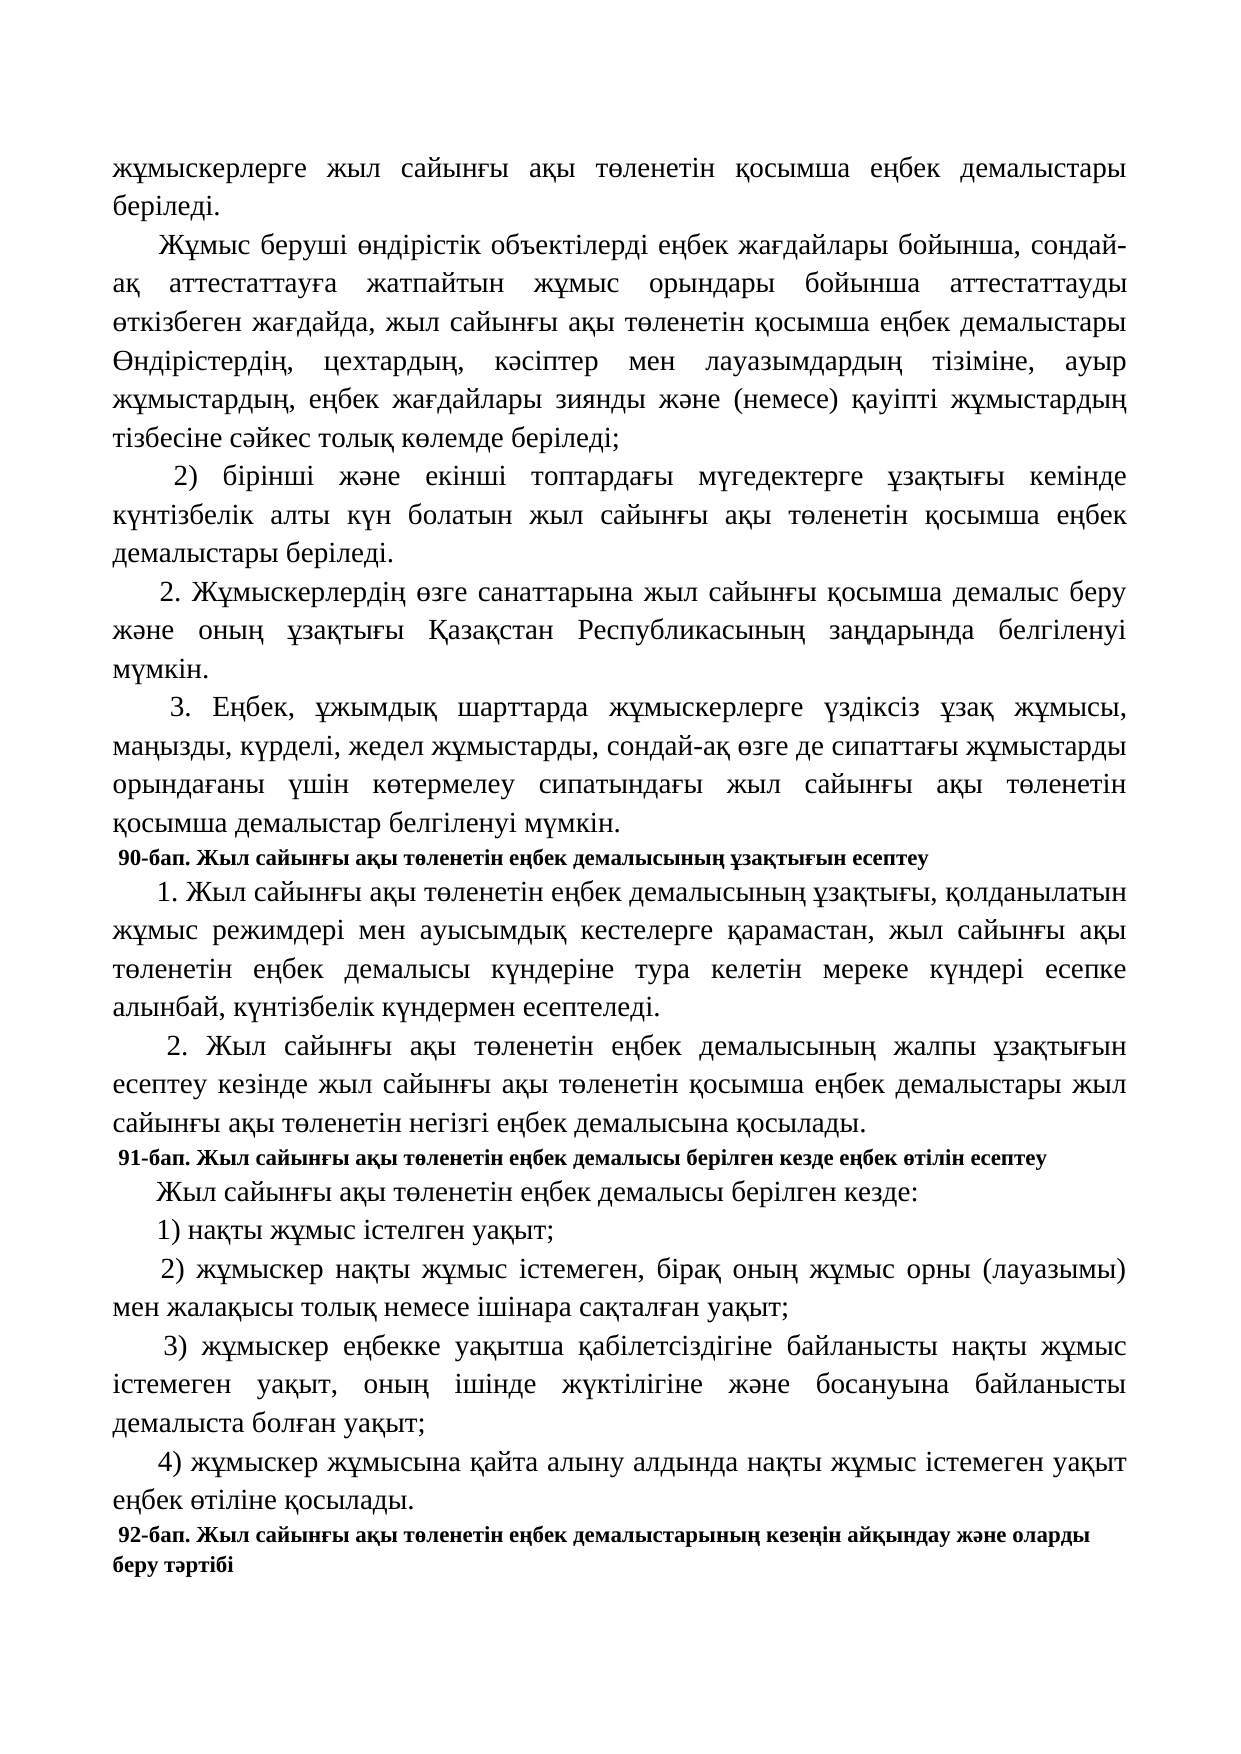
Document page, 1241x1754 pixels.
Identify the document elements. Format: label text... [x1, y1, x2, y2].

text Жұмыс беруші өндірістік объектілерді еңбек жағдайлары бойынша, сондай-ақ аттестаттауға жатпайтын жұмыс орындары бойынша аттестаттауды өткізбеген жағдайда, жыл сайынғы ақы төленетін қосымша еңбек демалыстары Өндірістердің, цехтардың, кәсіптер мен лауазымдардың тізіміне, ауыр жұмыстардың, еңбек жағдайлары зиянды және (немесе) қауіпті жұмыстардың тізбесіне сәйкес толық көлемде беріледі; [112, 227, 1128, 453]
text 91-бап. Жыл сайынғы ақы төленетін еңбек демалысы берілген кезде еңбек өтілін есептеу [112, 1144, 1128, 1170]
text Жыл сайынғы ақы төленетін еңбек демалысы берілген кезде: [112, 1174, 1128, 1207]
text 2. Жыл сайынғы ақы төленетін еңбек демалысының жалпы ұзақтығын есептеу кезінде жыл сайынғы ақы төленетін қосымша еңбек демалыстары жыл сайынғы ақы төленетін негізгі еңбек демалысына қосылады. [112, 1028, 1128, 1139]
text 2) бірінші және екінші топтардағы мүгедектерге ұзақтығы кемінде күнтізбелік алты күн болатын жыл сайынғы ақы төленетін қосымша еңбек демалыстары беріледі. [112, 458, 1128, 569]
text 3) жұмыскер еңбекке уақытша қабілетсіздігіне байланысты нақты жұмыс істемеген уақыт, оның ішінде жүктілігіне және босануына байланысты демалыста болған уақыт; [112, 1328, 1128, 1439]
text 1) нақты жұмыс істелген уақыт; [112, 1212, 1128, 1246]
text 2) жұмыскер нақты жұмыс істемеген, бірақ оның жұмыс орны (лауазымы) мен жалақысы толық немесе ішінара сақталған уақыт; [112, 1251, 1128, 1323]
text 4) жұмыскер жұмысына қайта алыну алдында нақты жұмыс істемеген уақыт еңбек өтіліне қосылады. [112, 1444, 1128, 1516]
text 90-бап. Жыл сайынғы ақы төленетін еңбек демалысының ұзақтығын есептеу [112, 844, 1128, 870]
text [112, 150, 1128, 222]
text 1. Жыл сайынғы ақы төленетін еңбек демалысының ұзақтығы, қолданылатын жұмыс режимдері мен ауысымдық кестелерге қарамастан, жыл сайынғы ақы төленетін еңбек демалысы күндеріне тура келетін мереке күндері есепке алынбай, күнтізбелік күндермен есептеледі. [112, 874, 1128, 1023]
text 2. Жұмыскерлердің өзге санаттарына жыл сайынғы қосымша демалыс беру және оның ұзақтығы Қазақстан Республикасының заңдарында белгіленуі мүмкін. [112, 574, 1128, 684]
text 3. Еңбек, ұжымдық шарттарда жұмыскерлерге үздіксіз ұзақ жұмысы, маңызды, күрделі, жедел жұмыстарды, сондай-ақ өзге де сипаттағы жұмыстарды орындағаны үшін көтермелеу сипатындағы жыл сайынғы ақы төленетін қосымша демалыстар белгіленуі мүмкін. [112, 689, 1128, 839]
text 92-бап. Жыл сайынғы ақы төленетін еңбек демалыстарының кезеңін айқындау және оларды беру тәртібі [112, 1521, 1128, 1577]
